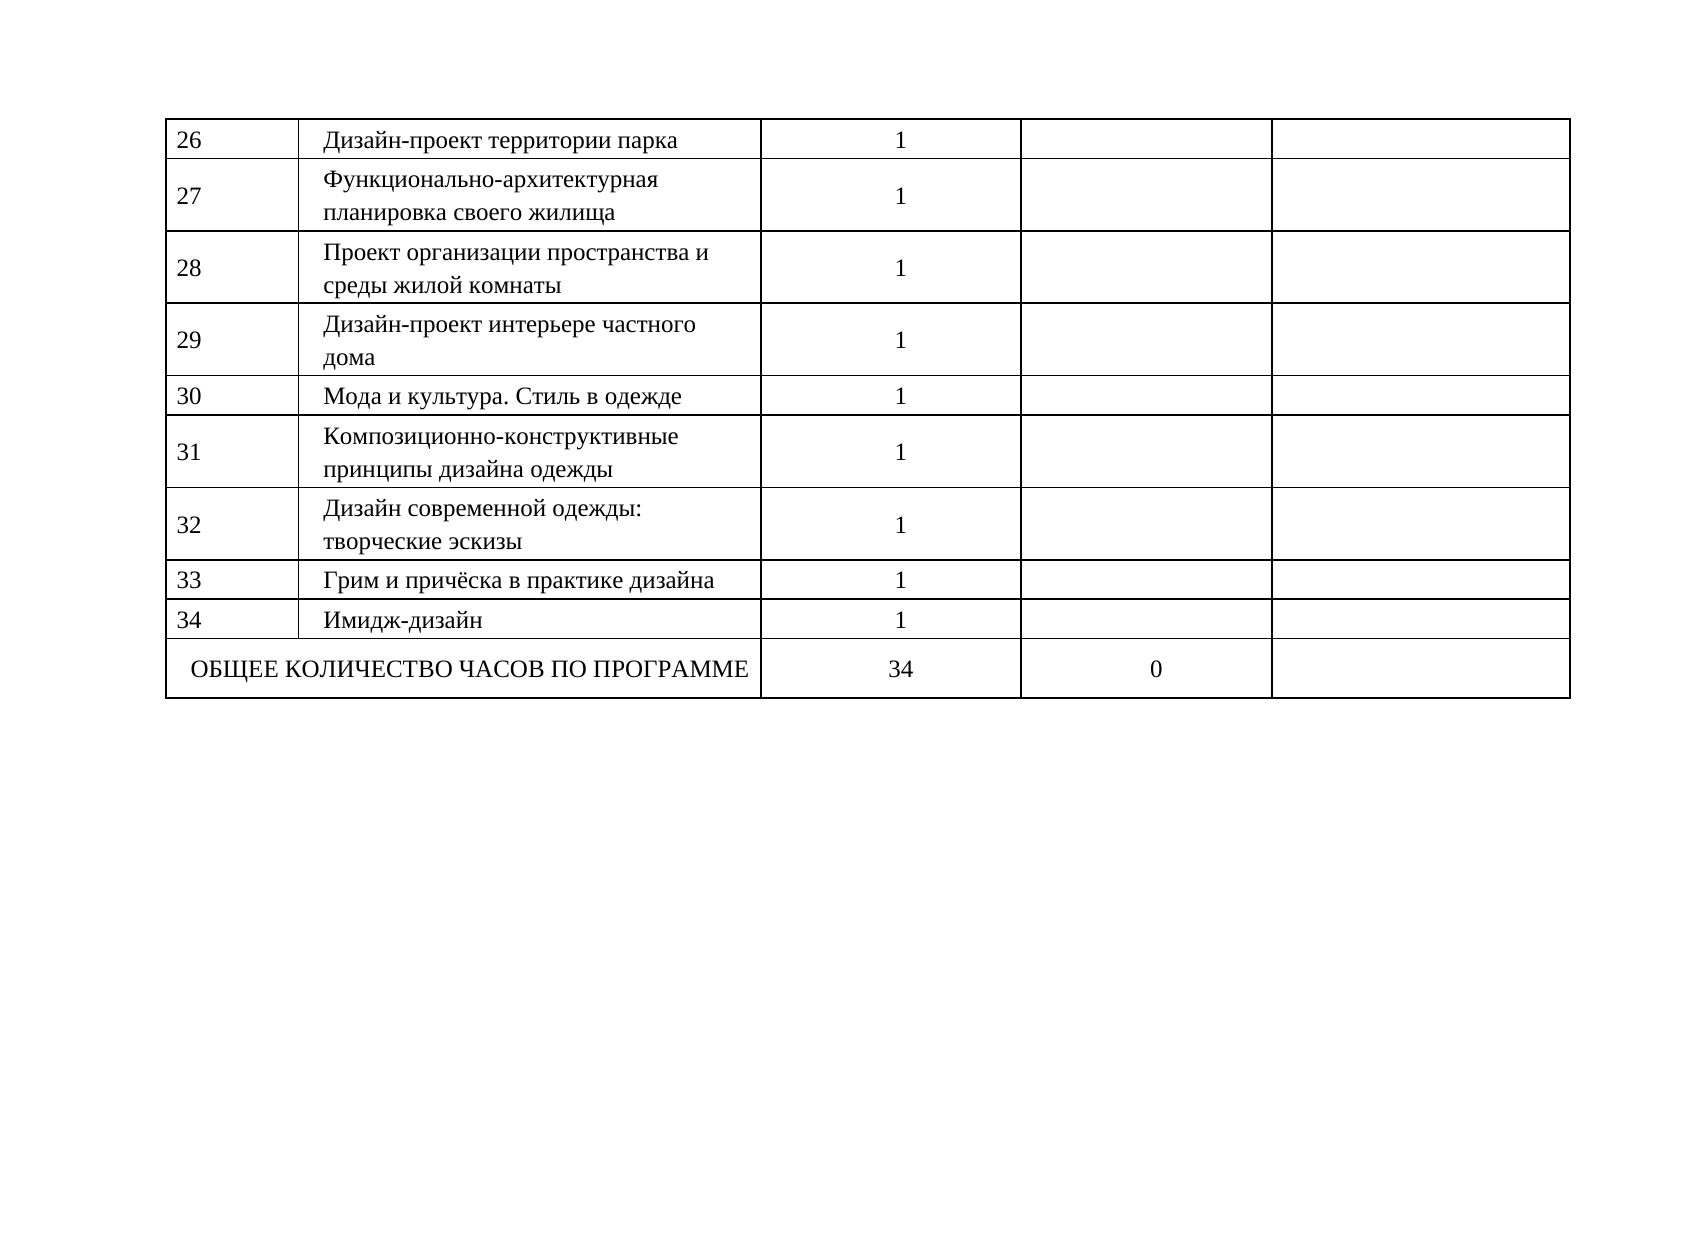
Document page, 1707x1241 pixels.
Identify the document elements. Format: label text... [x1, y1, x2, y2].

table_cell [1022, 120, 1271, 157]
table_cell [1273, 561, 1569, 598]
table_cell 1 [762, 304, 1020, 375]
table_cell 1 [762, 120, 1020, 157]
table_cell 29 [167, 304, 298, 375]
table_cell 34 [167, 600, 298, 638]
table_cell 1 [762, 561, 1020, 598]
table_cell Композиционно-конструктивные принципы дизайна одежды [299, 416, 760, 486]
table_cell [1022, 488, 1271, 559]
table_cell [1273, 416, 1569, 486]
table_cell [1022, 600, 1271, 638]
table_cell [1022, 159, 1271, 230]
table_cell 1 [762, 376, 1020, 414]
table_cell 1 [762, 416, 1020, 486]
table_cell [1273, 600, 1569, 638]
table_cell Дизайн современной одежды: творческие эскизы [299, 488, 760, 559]
table_cell 1 [762, 159, 1020, 230]
table_cell 1 [762, 232, 1020, 302]
table_cell [1022, 232, 1271, 302]
table_cell [1273, 376, 1569, 414]
table_cell Функционально-архитектурная планировка своего жилища [299, 159, 760, 230]
table_cell 27 [167, 159, 298, 230]
table_cell [1273, 120, 1569, 157]
table_cell [1022, 561, 1271, 598]
table_cell Грим и причёска в практике дизайна [299, 561, 760, 598]
table_cell [1273, 232, 1569, 302]
table_cell [1273, 488, 1569, 559]
table_cell 31 [167, 416, 298, 486]
table_cell [1022, 304, 1271, 375]
table_cell [1273, 159, 1569, 230]
table_cell 34 [762, 639, 1020, 697]
table_cell ОБЩЕЕ КОЛИЧЕСТВО ЧАСОВ ПО ПРОГРАММЕ [167, 639, 760, 697]
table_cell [299, 120, 760, 157]
table_cell 1 [762, 488, 1020, 559]
table_cell [1022, 376, 1271, 414]
table_cell 30 [167, 376, 298, 414]
table_cell 26 [167, 120, 298, 157]
table_cell 32 [167, 488, 298, 559]
table_cell Мода и культура. Стиль в одежде [299, 376, 760, 414]
table_cell [1273, 639, 1569, 697]
table_cell 0 [1022, 639, 1271, 697]
table_cell [1022, 416, 1271, 486]
table_cell [1273, 304, 1569, 375]
table_cell 1 [762, 600, 1020, 638]
table_cell Проект организации пространства и среды жилой комнаты [299, 232, 760, 302]
table_cell Имидж-дизайн [299, 600, 760, 638]
table_cell Дизайн-проект интерьере частного дома [299, 304, 760, 375]
table_cell 33 [167, 561, 298, 598]
table_cell 28 [167, 232, 298, 302]
